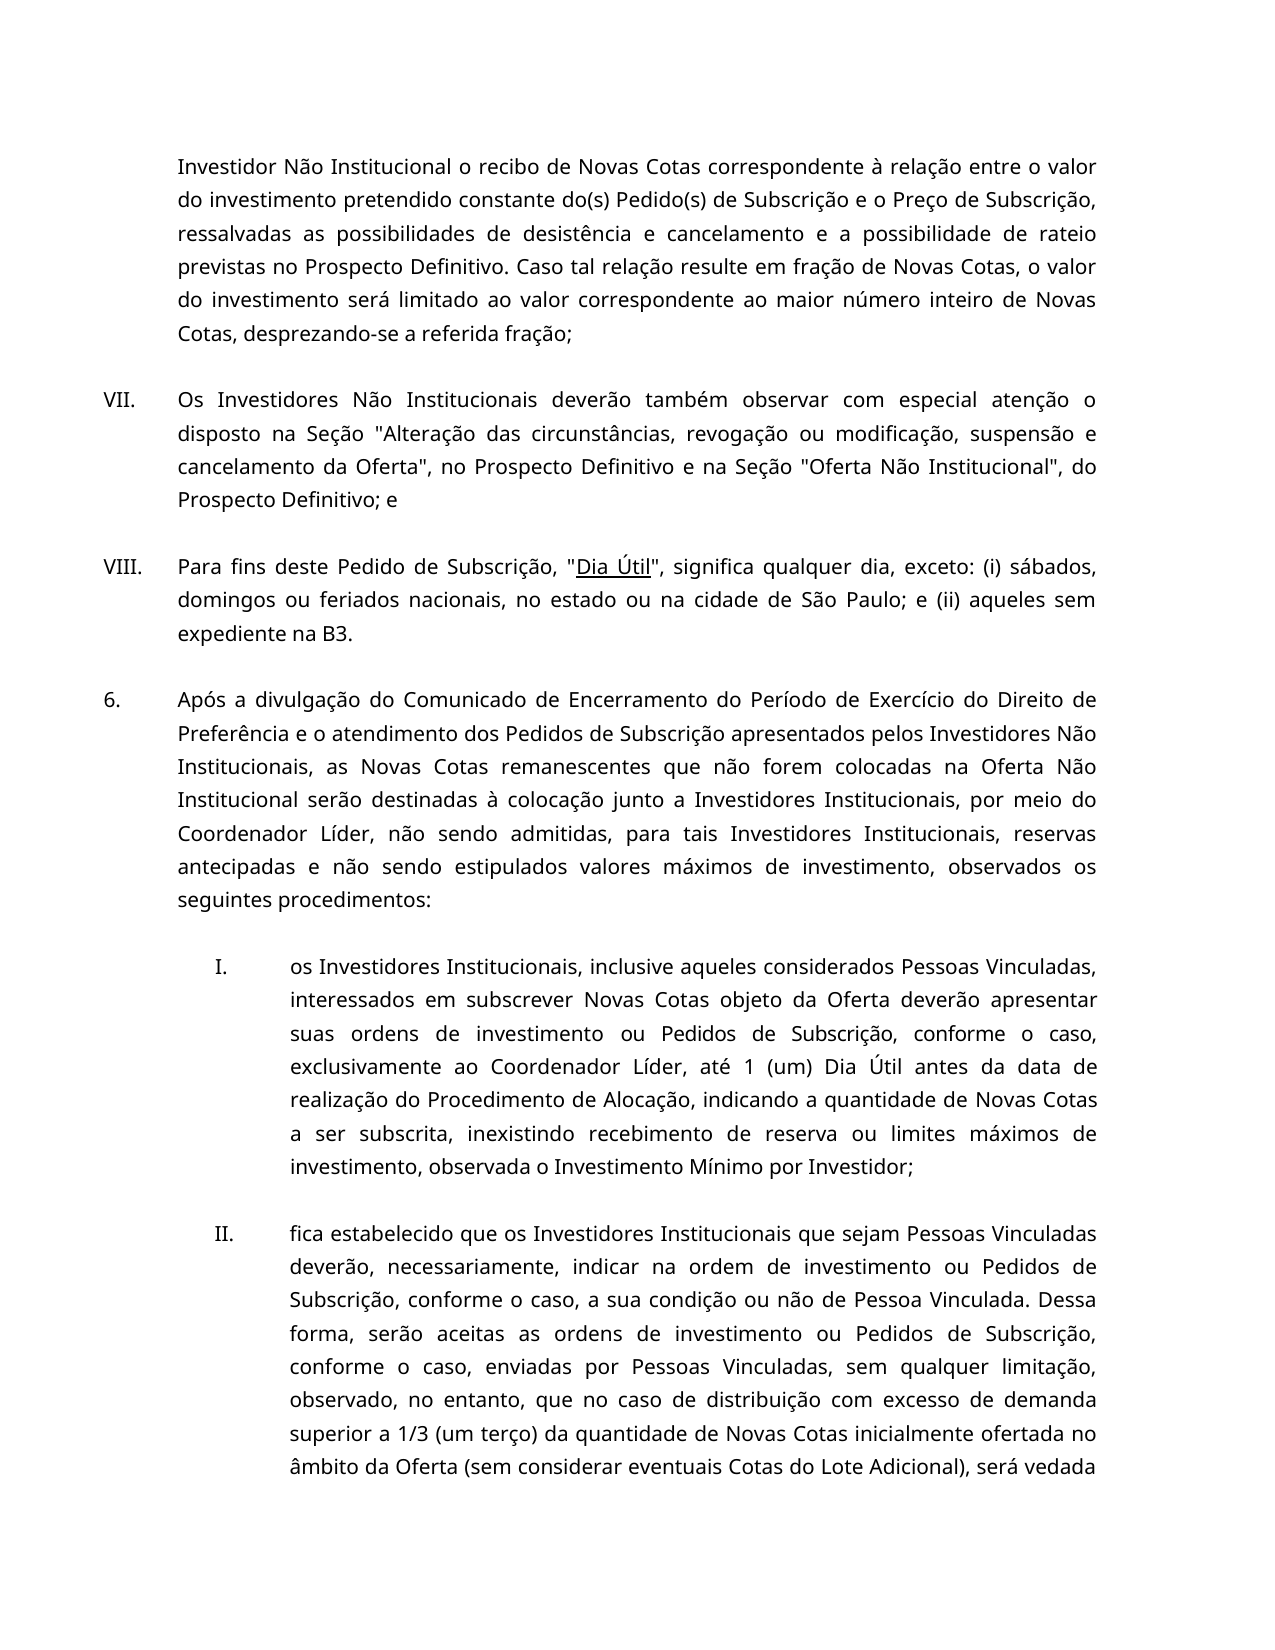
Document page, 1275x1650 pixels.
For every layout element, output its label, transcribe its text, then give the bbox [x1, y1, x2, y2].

list Após a divulgação do Comunicado de Encerramento do Período de Exercício do Direito de Preferência e o atendimento dos Pedidos de Subscrição apresentados pelos Investidores Não Institucionais, as Novas Cotas remanescentes que não forem colocadas na Oferta Não Institucional serão destinadas à colocação junto a Investidores Institucionais, por meio do Coordenador Líder, não sendo admitidas, para tais Investidores Institucionais, reservas antecipadas e não sendo estipulados valores máximos de investimento, observados os seguintes procedimentos: [103, 681, 1098, 914]
list Para fins deste Pedido de Subscrição, "Dia Útil", significa qualquer dia, exceto: (i) sábados, domingos ou feriados nacionais, no estado ou na cidade de São Paulo; e (ii) aqueles sem expediente na B3. [103, 548, 1098, 648]
list Os Investidores Não Institucionais deverão também observar com especial atenção o disposto na Seção "Alteração das circunstâncias, revogação ou modificação, suspensão e cancelamento da Oferta", no Prospecto Definitivo e na Seção "Oferta Não Institucional", do Prospecto Definitivo; e [103, 381, 1098, 514]
list os Investidores Institucionais, inclusive aqueles considerados Pessoas Vinculadas, interessados em subscrever Novas Cotas objeto da Oferta deverão apresentar suas ordens de investimento ou Pedidos de Subscrição, conforme o caso, exclusivamente ao Coordenador Líder, até 1 (um) Dia Útil antes da data de realização do Procedimento de Alocação, indicando a quantidade de Novas Cotas a ser subscrita, inexistindo recebimento de reserva ou limites máximos de investimento, observada o Investimento Mínimo por Investidor; [215, 948, 1098, 1181]
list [214, 1214, 1098, 1481]
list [103, 148, 1098, 348]
